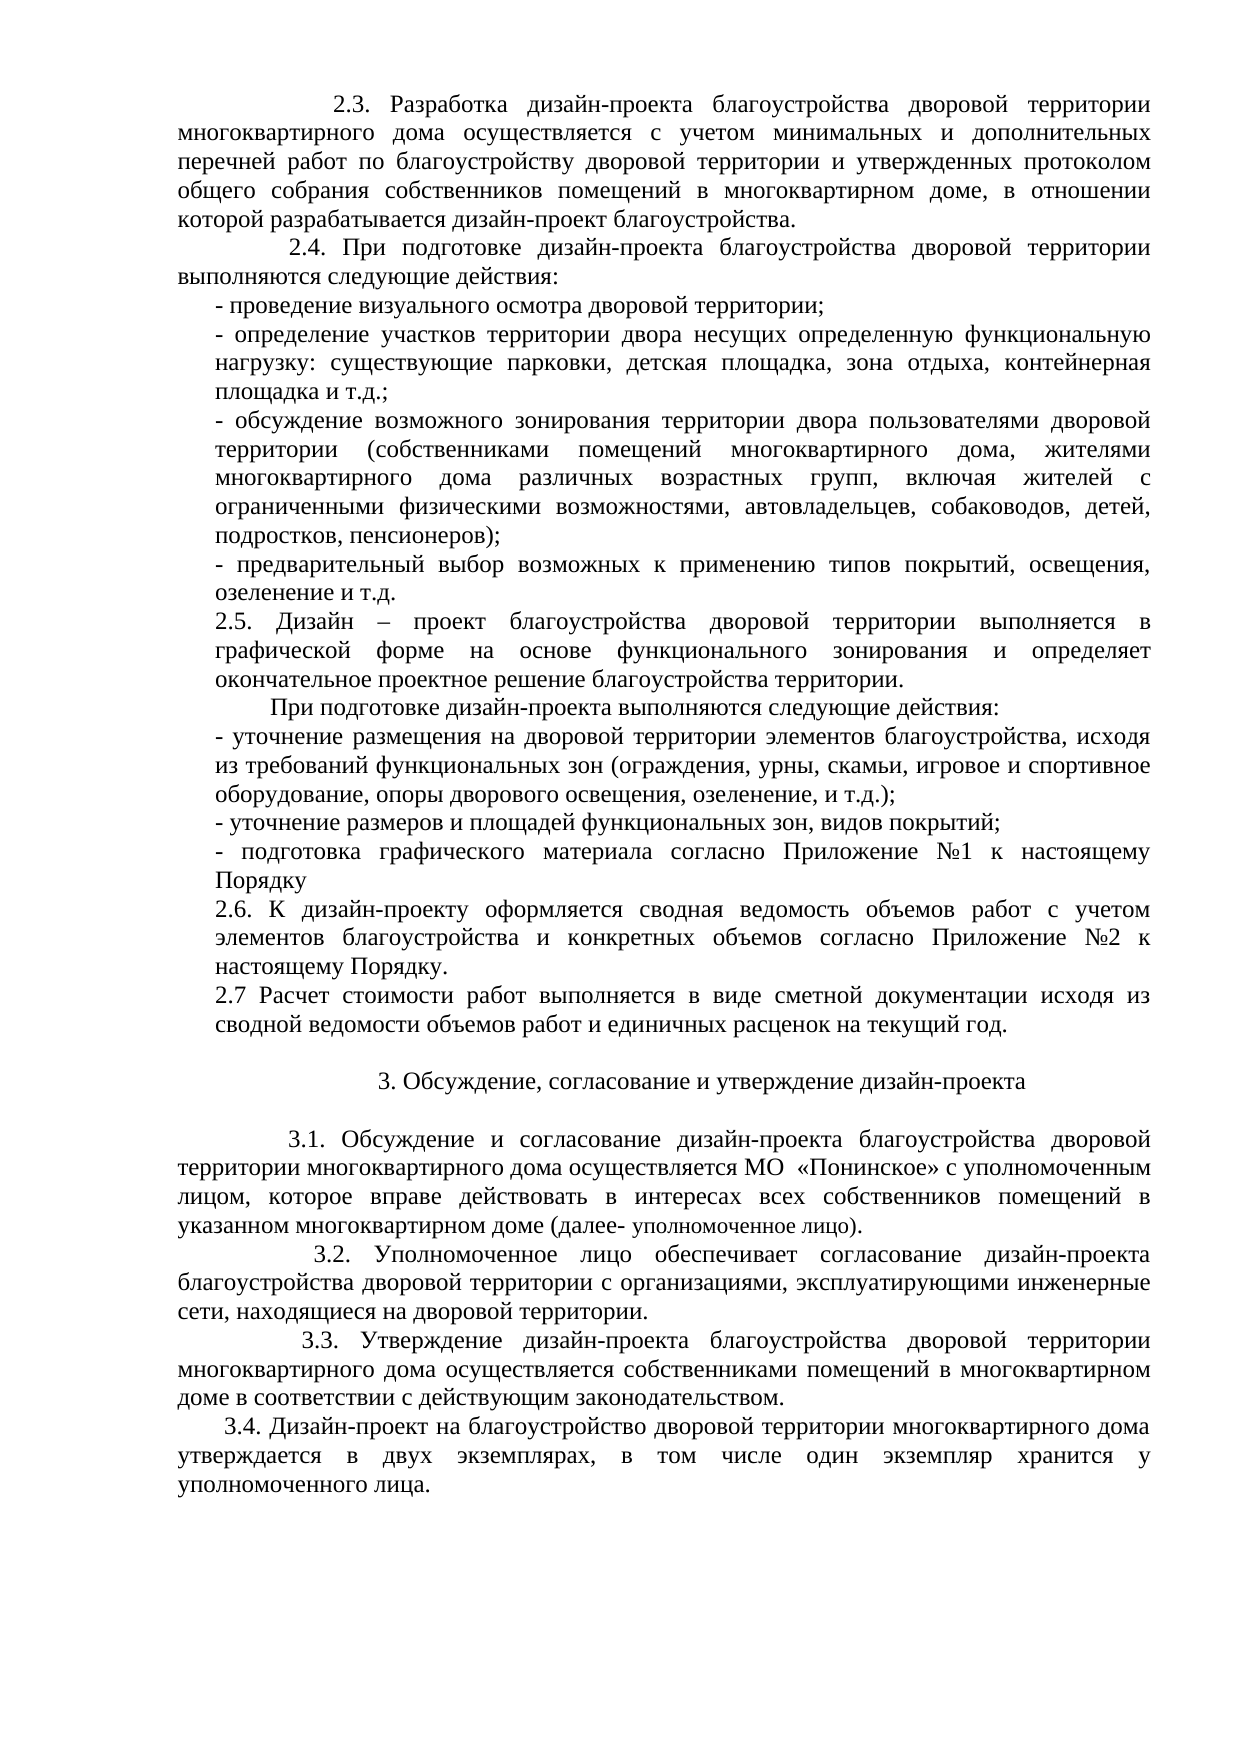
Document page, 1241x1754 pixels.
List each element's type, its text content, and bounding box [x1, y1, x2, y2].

text - уточнение размеров и площадей функциональных зон, видов покрытий; [215, 807, 1152, 836]
text 2.6. К дизайн-проекту оформляется сводная ведомость объемов работ с учетом элементов благоустройства и конкретных объемов согласно Приложение №2 к настоящему Порядку. [215, 894, 1152, 980]
text 3. Обсуждение, согласование и утверждение дизайн-проекта [252, 1066, 1152, 1095]
text - уточнение размещения на дворовой территории элементов благоустройства, исходя из требований функциональных зон (ограждения, урны, скамьи, игровое и спортивное оборудование, опоры дворового освещения, озеленение, и т.д.); [215, 721, 1152, 807]
text - проведение визуального осмотра дворовой территории; [215, 290, 1152, 319]
text - подготовка графического материала согласно Приложение №1 к настоящему Порядку [215, 836, 1152, 894]
text 2.7 Расчет стоимости работ выполняется в виде сметной документации исходя из сводной ведомости объемов работ и единичных расценок на текущий год. [215, 980, 1152, 1037]
text 3.4. Дизайн-проект на благоустройство дворовой территории многоквартирного дома утверждается в двух экземплярах, в том числе один экземпляр хранится у уполномоченного лица. [177, 1411, 1152, 1497]
text - определение участков территории двора несущих определенную функциональную нагрузку: существующие парковки, детская площадка, зона отдыха, контейнерная площадка и т.д.; [215, 319, 1152, 405]
text 3.2. Уполномоченное лицо обеспечивает согласование дизайн-проекта благоустройства дворовой территории с организациями, эксплуатирующими инженерные сети, находящиеся на дворовой территории. [177, 1239, 1152, 1325]
text - обсуждение возможного зонирования территории двора пользователями дворовой территории (собственниками помещений многоквартирного дома, жителями многоквартирного дома различных возрастных групп, включая жителей с ограниченными физическими возможностями, автовладельцев, собаководов, детей, подростков, пенсионеров); [215, 405, 1152, 549]
text 2.5. Дизайн – проект благоустройства дворовой территории выполняется в графической форме на основе функционального зонирования и определяет окончательное проектное решение благоустройства территории. [215, 606, 1152, 692]
text 2.4. При подготовке дизайн-проекта благоустройства дворовой территории выполняются следующие действия: [177, 232, 1152, 290]
text - предварительный выбор возможных к применению типов покрытий, освещения, озеленение и т.д. [215, 549, 1152, 606]
text 2.3. Разработка дизайн-проекта благоустройства дворовой территории многоквартирного дома осуществляется с учетом минимальных и дополнительных перечней работ по благоустройству дворовой территории и утвержденных протоколом общего собрания собственников помещений в многоквартирном доме, в отношении которой разрабатывается дизайн-проект благоустройства. [177, 89, 1152, 232]
text 3.3. Утверждение дизайн-проекта благоустройства дворовой территории многоквартирного дома осуществляется собственниками помещений в многоквартирном доме в соответствии с действующим законодательством. [177, 1325, 1152, 1411]
text 3.1. Обсуждение и согласование дизайн-проекта благоустройства дворовой территории многоквартирного дома осуществляется МО «Понинское» с уполномоченным лицом, которое вправе действовать в интересах всех собственников помещений в указанном многоквартирном доме (далее- уполномоченное лицо). [177, 1124, 1152, 1239]
text При подготовке дизайн-проекта выполняются следующие действия: [215, 692, 1152, 721]
